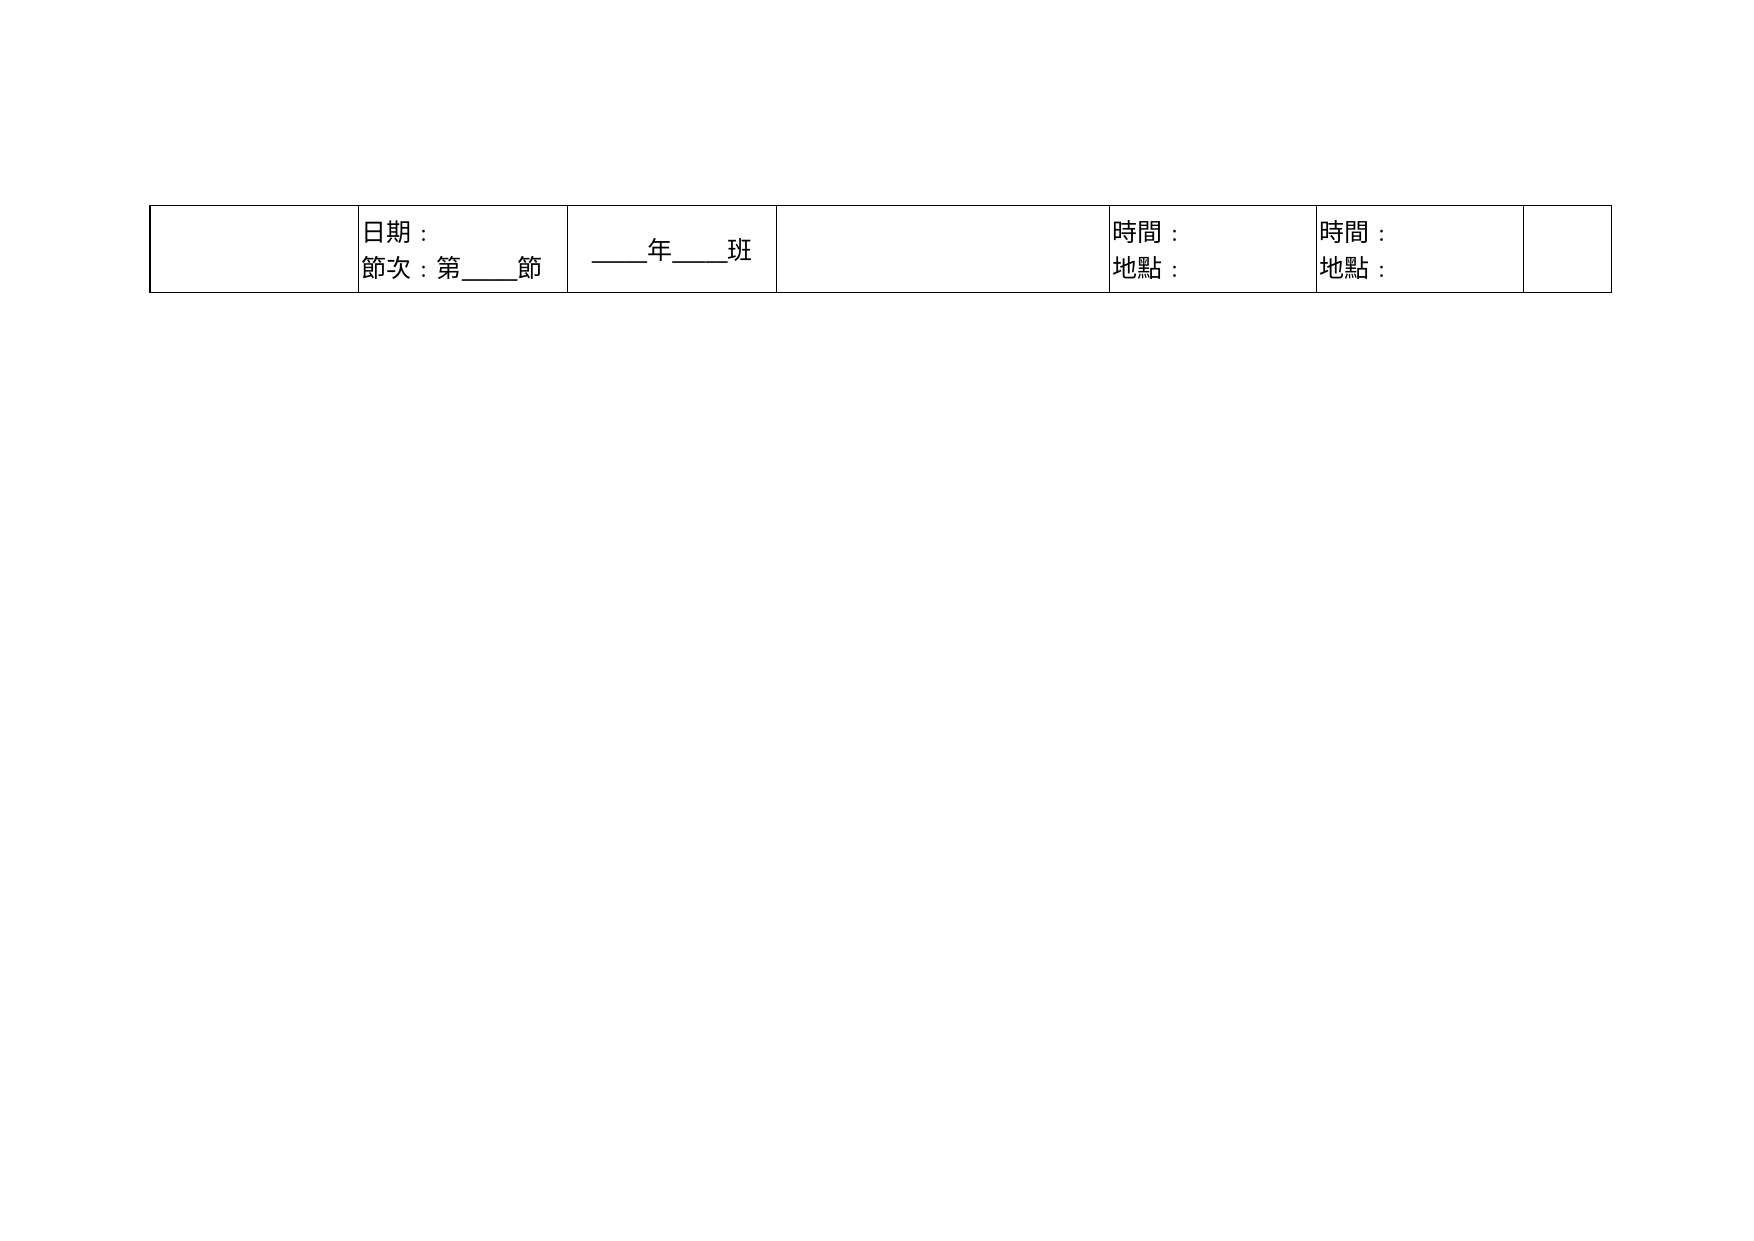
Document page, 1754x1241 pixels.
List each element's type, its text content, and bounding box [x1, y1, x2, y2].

table_cell 時間﹕ 地點﹕ [1110, 206, 1316, 292]
table_cell 日期﹕ 節次﹕第_____節 [359, 206, 567, 292]
table_cell _____年_____班 [568, 206, 776, 292]
table_cell 時間﹕ 地點﹕ [1317, 206, 1523, 292]
table_cell [777, 206, 1109, 292]
table_cell [151, 206, 358, 292]
table_cell [1524, 206, 1611, 292]
